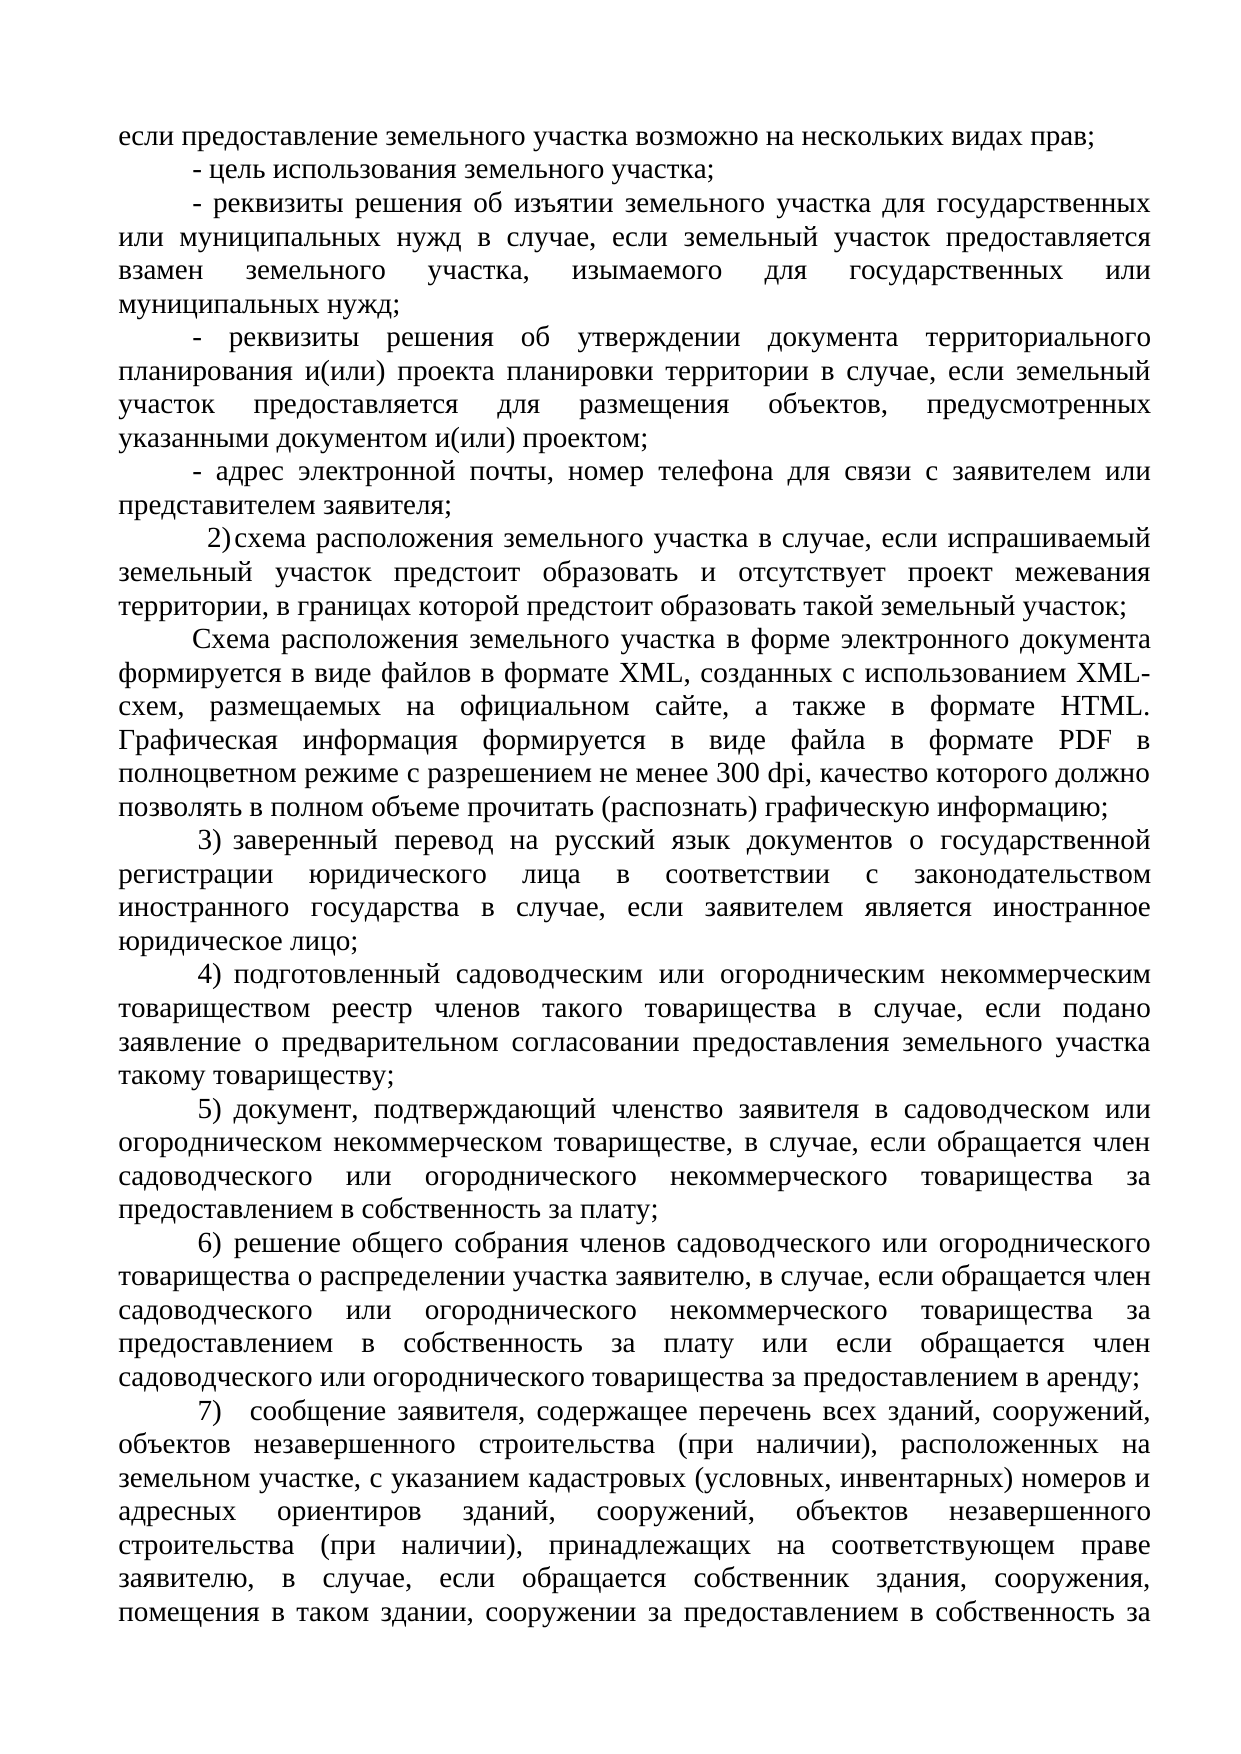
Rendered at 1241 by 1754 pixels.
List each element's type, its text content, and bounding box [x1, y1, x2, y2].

list заверенный перевод на русский язык документов о государственной регистрации юридического лица в соответствии с законодательством иностранного государства в случае, если заявителем является иностранное юридическое лицо; [118, 822, 1152, 957]
list решение общего собрания членов садоводческого или огороднического товарищества о распределении участка заявителю, в случае, если обращается член садоводческого или огороднического некоммерческого товарищества за предоставлением в собственность за плату или если обращается член садоводческого или огороднического товарищества за предоставлением в аренду; [118, 1225, 1152, 1393]
text - цель использования земельного участка; [118, 152, 1152, 185]
text - реквизиты решения об изъятии земельного участка для государственных или муниципальных нужд в случае, если земельный участок предоставляется взамен земельного участка, изымаемого для государственных или муниципальных нужд; [118, 185, 1152, 319]
list подготовленный садоводческим или огородническим некоммерческим товариществом реестр членов такого товарищества в случае, если подано заявление о предварительном согласовании предоставления земельного участка такому товариществу; [118, 957, 1152, 1091]
list схема расположения земельного участка в случае, если испрашиваемый земельный участок предстоит образовать и отсутствует проект межевания территории, в границах которой предстоит образовать такой земельный участок; [118, 521, 1152, 621]
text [118, 118, 1152, 152]
text Схема расположения земельного участка в форме электронного документа формируется в виде файлов в формате XML, созданных с использованием XML-схем, размещаемых на официальном сайте, а также в формате HTML. Графическая информация формируется в виде файла в формате PDF в полноцветном режиме с разрешением не менее 300 dpi, качество которого должно позволять в полном объеме прочитать (распознать) графическую информацию; [118, 621, 1152, 822]
text - адрес электронной почты, номер телефона для связи с заявителем или представителем заявителя; [118, 453, 1152, 521]
list документ, подтверждающий членство заявителя в садоводческом или огородническом некоммерческом товариществе, в случае, если обращается член садоводческого или огороднического некоммерческого товарищества за предоставлением в собственность за плату; [118, 1091, 1152, 1225]
text - реквизиты решения об утверждении документа территориального планирования и(или) проекта планировки территории в случае, если земельный участок предоставляется для размещения объектов, предусмотренных указанными документом и(или) проектом; [118, 319, 1152, 453]
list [118, 1393, 1152, 1627]
